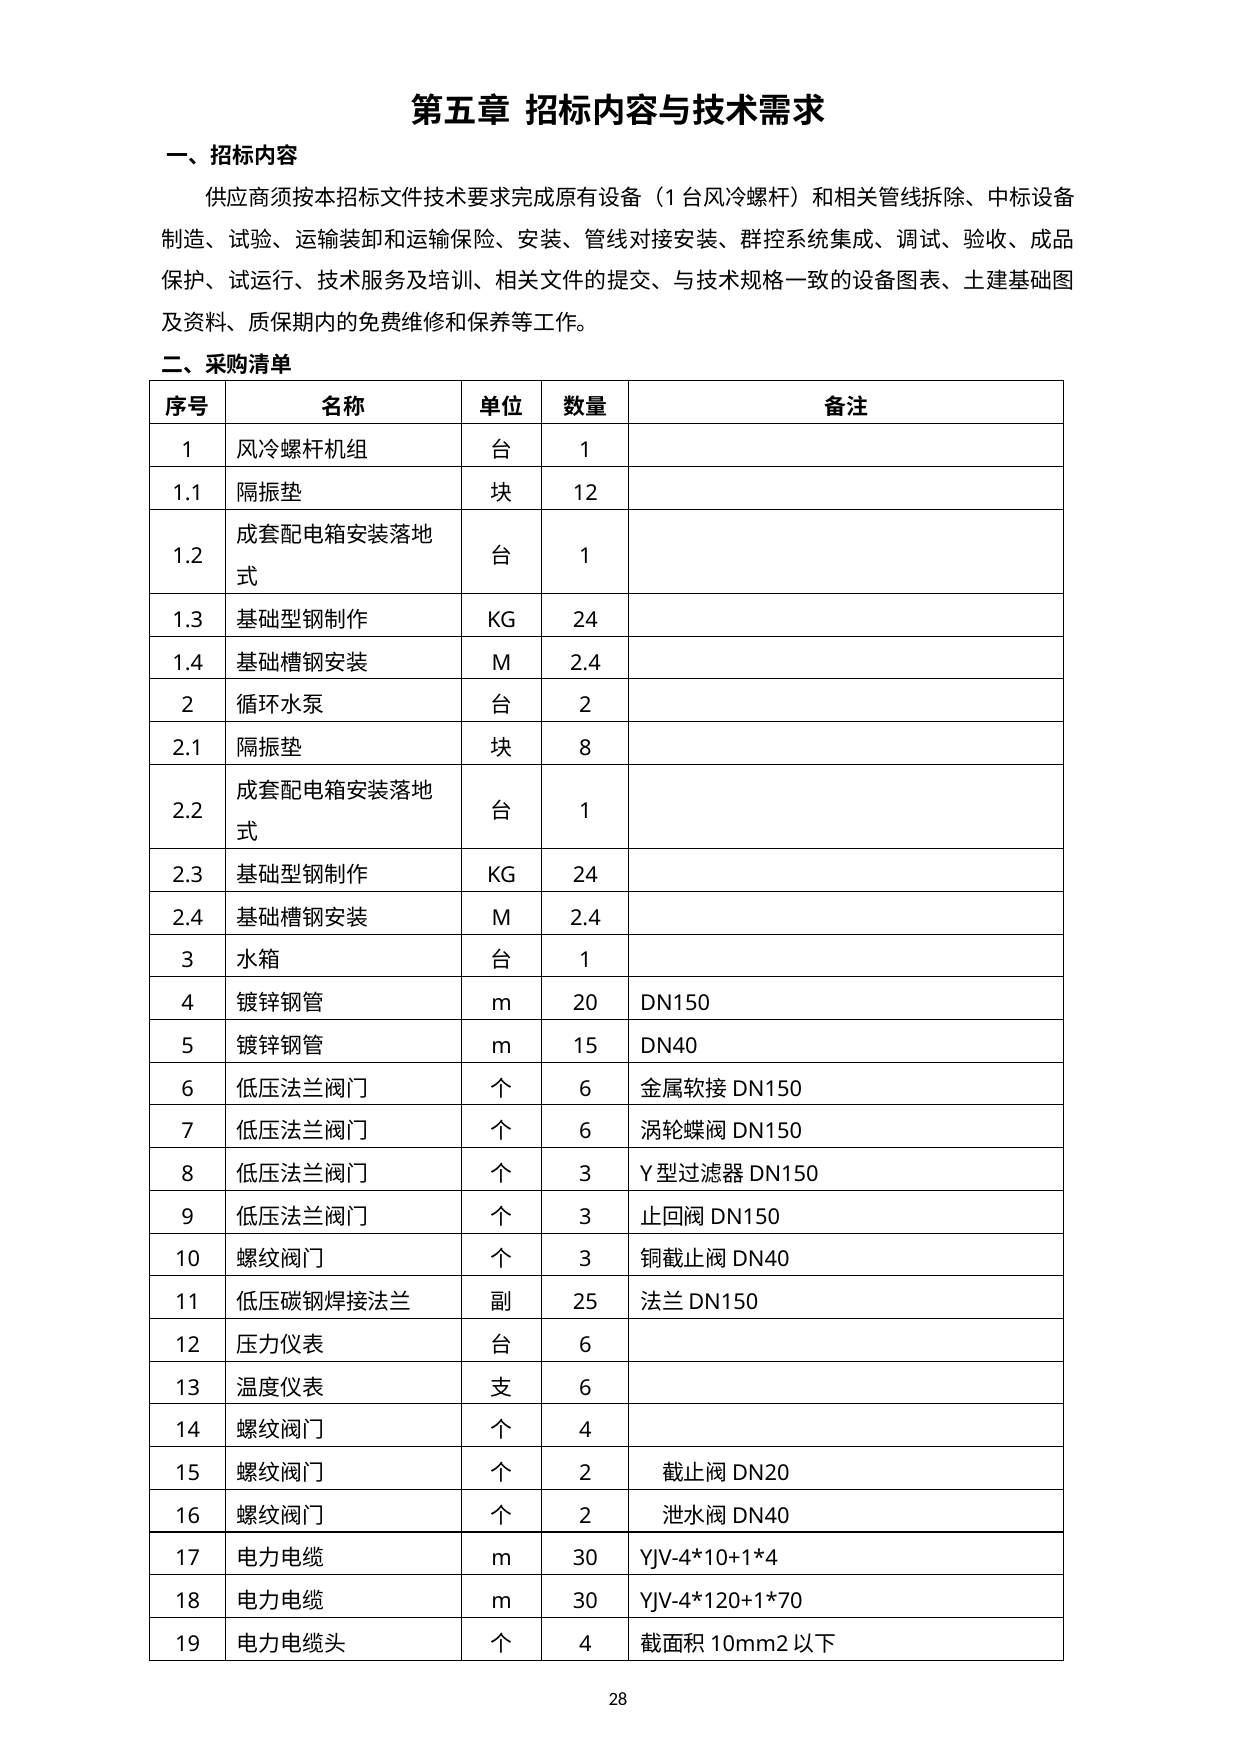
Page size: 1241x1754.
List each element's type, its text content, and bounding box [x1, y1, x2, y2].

table_cell 个 [462, 1191, 541, 1232]
table_cell 6 [150, 1063, 225, 1104]
table_header 序号 [150, 381, 225, 423]
table_cell 低压法兰阀门 [226, 1105, 461, 1147]
table_cell 8 [150, 1148, 225, 1190]
table_cell 9 [150, 1191, 225, 1232]
table_cell 个 [462, 1234, 541, 1275]
table_cell 2 [150, 679, 225, 721]
table_cell DN40 [629, 1020, 1063, 1062]
table_cell 2.4 [542, 637, 628, 678]
table_cell [629, 679, 1063, 721]
table_cell 2.4 [542, 892, 628, 933]
table_cell 1 [542, 424, 628, 466]
table_cell 螺纹阀门 [226, 1447, 461, 1489]
table_cell m [462, 1020, 541, 1062]
table_header 名称 [226, 381, 461, 423]
table_cell 1.1 [150, 467, 225, 508]
table_cell 成套配电箱安装落地式 [226, 765, 461, 848]
table_cell m [462, 1533, 541, 1574]
table_cell [629, 424, 1063, 466]
table_cell [629, 892, 1063, 933]
table_cell KG [462, 849, 541, 891]
table_cell 2.3 [150, 849, 225, 891]
table_cell 支 [462, 1362, 541, 1403]
table_cell M [462, 637, 541, 678]
table_cell 螺纹阀门 [226, 1404, 461, 1446]
table_cell m [462, 1575, 541, 1617]
table_cell 6 [542, 1105, 628, 1147]
table_cell M [462, 892, 541, 933]
table_cell 1 [150, 424, 225, 466]
table_cell 8 [542, 722, 628, 764]
table_cell [629, 1404, 1063, 1446]
table_cell 15 [542, 1020, 628, 1062]
table_cell 低压碳钢焊接法兰 [226, 1276, 461, 1318]
text 二、采购清单 [161, 339, 1072, 380]
table_cell 温度仪表 [226, 1362, 461, 1403]
table_cell 3 [542, 1148, 628, 1190]
table_header 备注 [629, 381, 1063, 423]
table_cell 20 [542, 977, 628, 1019]
table_cell 30 [542, 1575, 628, 1617]
table_cell 1.2 [150, 510, 225, 593]
table_cell 12 [542, 467, 628, 508]
table_cell 3 [150, 935, 225, 976]
table_cell 24 [542, 849, 628, 891]
table_cell YJV-4*120+1*70 [629, 1575, 1063, 1617]
table_cell 成套配电箱安装落地式 [226, 510, 461, 593]
table_cell [629, 765, 1063, 848]
table_cell 截面积10mm2以下 [629, 1618, 1063, 1659]
table_cell 涡轮蝶阀DN150 [629, 1105, 1063, 1147]
table_cell 基础槽钢安装 [226, 637, 461, 678]
table_cell 6 [542, 1063, 628, 1104]
table_header 数量 [542, 381, 628, 423]
table_cell 压力仪表 [226, 1319, 461, 1361]
table_cell 铜截止阀DN40 [629, 1234, 1063, 1275]
table_cell 台 [462, 679, 541, 721]
table_cell [629, 467, 1063, 508]
table_cell 低压法兰阀门 [226, 1191, 461, 1232]
text 供应商须按本招标文件技术要求完成原有设备（1台风冷螺杆）和相关管线拆除、中标设备制造、试验、运输装卸和运输保险、安装、管线对接安装、群控系统集成、调试、验收、成品保护、试运行、技术服务及培训、相关文件的提交、与技术规格一致的设备图表、土建基础图及资料、质保期内的免费维修和保养等工作。 [161, 172, 1075, 339]
table_cell 螺纹阀门 [226, 1490, 461, 1531]
table_cell 个 [462, 1105, 541, 1147]
table_cell 5 [150, 1020, 225, 1062]
table_cell Y型过滤器DN150 [629, 1148, 1063, 1190]
table_cell 17 [150, 1533, 225, 1574]
table_cell [629, 1319, 1063, 1361]
table_cell 个 [462, 1447, 541, 1489]
table_cell 1 [542, 935, 628, 976]
table_cell 2 [542, 679, 628, 721]
table_cell 1.3 [150, 594, 225, 636]
text 第五章 招标内容与技术需求 [161, 89, 1075, 130]
table_cell 6 [542, 1319, 628, 1361]
table_cell 18 [150, 1575, 225, 1617]
table_cell 副 [462, 1276, 541, 1318]
table_cell 1 [542, 510, 628, 593]
table_cell 电力电缆头 [226, 1618, 461, 1659]
table_cell 10 [150, 1234, 225, 1275]
table_cell 电力电缆 [226, 1575, 461, 1617]
table_cell 镀锌钢管 [226, 1020, 461, 1062]
text 一、招标内容 [161, 130, 1072, 172]
table_cell 16 [150, 1490, 225, 1531]
table_cell 泄水阀DN40 [629, 1490, 1063, 1531]
table_cell 基础型钢制作 [226, 849, 461, 891]
table_cell [629, 510, 1063, 593]
table_cell 个 [462, 1063, 541, 1104]
table_cell 4 [542, 1618, 628, 1659]
table_cell 台 [462, 765, 541, 848]
table_cell 个 [462, 1490, 541, 1531]
table_cell 7 [150, 1105, 225, 1147]
table_cell 基础型钢制作 [226, 594, 461, 636]
table_cell 法兰DN150 [629, 1276, 1063, 1318]
table_cell KG [462, 594, 541, 636]
table_cell 循环水泵 [226, 679, 461, 721]
table_cell 14 [150, 1404, 225, 1446]
table_cell m [462, 977, 541, 1019]
table_cell 低压法兰阀门 [226, 1148, 461, 1190]
table_cell 1.4 [150, 637, 225, 678]
table_cell 隔振垫 [226, 722, 461, 764]
table_cell DN150 [629, 977, 1063, 1019]
table_cell [629, 1362, 1063, 1403]
table_cell 3 [542, 1234, 628, 1275]
table_cell [629, 637, 1063, 678]
table_cell 台 [462, 1319, 541, 1361]
table_cell 隔振垫 [226, 467, 461, 508]
table_cell 3 [542, 1191, 628, 1232]
table_cell 螺纹阀门 [226, 1234, 461, 1275]
table_cell 15 [150, 1447, 225, 1489]
table_cell 块 [462, 722, 541, 764]
table_cell 镀锌钢管 [226, 977, 461, 1019]
table_cell 2 [542, 1490, 628, 1531]
table_cell 基础槽钢安装 [226, 892, 461, 933]
table_cell 4 [150, 977, 225, 1019]
table_cell 低压法兰阀门 [226, 1063, 461, 1104]
table_cell 个 [462, 1618, 541, 1659]
table_cell 2.2 [150, 765, 225, 848]
table_cell [629, 722, 1063, 764]
table_cell 台 [462, 510, 541, 593]
table_cell 25 [542, 1276, 628, 1318]
table_cell 6 [542, 1362, 628, 1403]
table_cell 风冷螺杆机组 [226, 424, 461, 466]
table_cell 台 [462, 935, 541, 976]
table_cell 2.4 [150, 892, 225, 933]
table_cell 4 [542, 1404, 628, 1446]
table_cell 24 [542, 594, 628, 636]
table_cell 水箱 [226, 935, 461, 976]
table_cell 2.1 [150, 722, 225, 764]
table_cell 台 [462, 424, 541, 466]
table_cell 止回阀DN150 [629, 1191, 1063, 1232]
table_cell 块 [462, 467, 541, 508]
table_cell 19 [150, 1618, 225, 1659]
table_cell 个 [462, 1148, 541, 1190]
table_cell 30 [542, 1533, 628, 1574]
table_cell 12 [150, 1319, 225, 1361]
table_cell 1 [542, 765, 628, 848]
table_cell 电力电缆 [226, 1533, 461, 1574]
table_header 单位 [462, 381, 541, 423]
table_cell 2 [542, 1447, 628, 1489]
table_cell 11 [150, 1276, 225, 1318]
table_cell [629, 849, 1063, 891]
table_cell 个 [462, 1404, 541, 1446]
table_cell 13 [150, 1362, 225, 1403]
table_cell 金属软接DN150 [629, 1063, 1063, 1104]
table_cell [629, 594, 1063, 636]
table_cell [629, 935, 1063, 976]
table_cell 截止阀DN20 [629, 1447, 1063, 1489]
table_cell YJV-4*10+1*4 [629, 1533, 1063, 1574]
